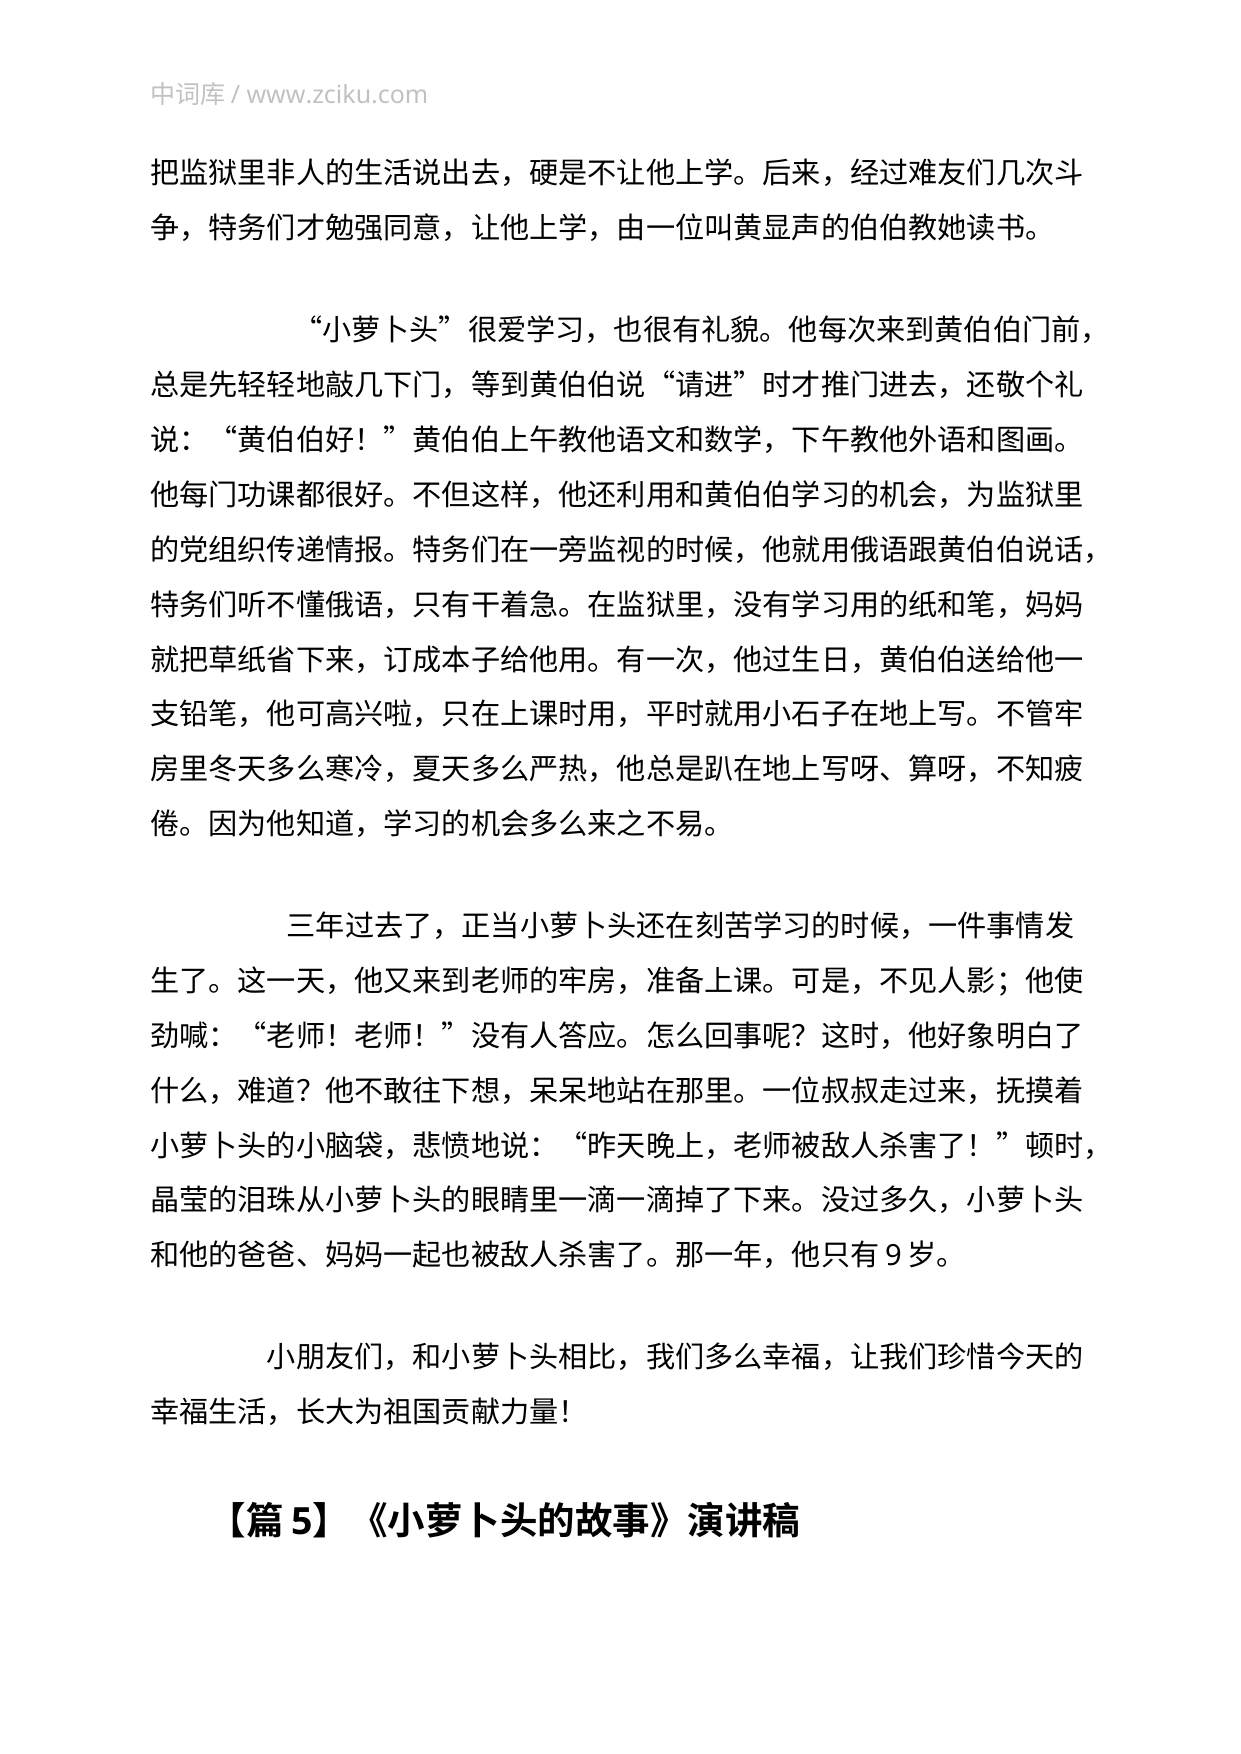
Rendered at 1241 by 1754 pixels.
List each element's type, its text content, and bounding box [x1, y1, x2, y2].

text 【篇5】《小萝卜头的故事》演讲稿 [150, 1491, 1090, 1545]
text 小朋友们，和小萝卜头相比，我们多么幸福，让我们珍惜今天的幸福生活，长大为祖国贡献力量！ [150, 1334, 1090, 1431]
text “小萝卜头”很爱学习，也很有礼貌。他每次来到黄伯伯门前，总是先轻轻地敲几下门，等到黄伯伯说“请进”时才推门进去，还敬个礼说：“黄伯伯好！”黄伯伯上午教他语文和数学，下午教他外语和图画。他每门功课都很好。不但这样，他还利用和黄伯伯学习的机会，为监狱里的党组织传递情报。特务们在一旁监视的时候，他就用俄语跟黄伯伯说话，特务们听不懂俄语，只有干着急。在监狱里，没有学习用的纸和笔，妈妈就把草纸省下来，订成本子给他用。有一次，他过生日，黄伯伯送给他一支铅笔，他可高兴啦，只在上课时用，平时就用小石子在地上写。不管牢房里冬天多么寒冷，夏天多么严热，他总是趴在地上写呀、算呀，不知疲倦。因为他知道，学习的机会多么来之不易。 [150, 307, 1090, 843]
text 三年过去了，正当小萝卜头还在刻苦学习的时候，一件事情发生了。这一天，他又来到老师的牢房，准备上课。可是，不见人影；他使劲喊：“老师！老师！”没有人答应。怎么回事呢？这时，他好象明白了什么，难道？他不敢往下想，呆呆地站在那里。一位叔叔走过来，抚摸着小萝卜头的小脑袋，悲愤地说：“昨天晚上，老师被敌人杀害了！”顿时，晶莹的泪珠从小萝卜头的眼睛里一滴一滴掉了下来。没过多久，小萝卜头和他的爸爸、妈妈一起也被敌人杀害了。那一年，他只有9岁。 [150, 902, 1090, 1274]
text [150, 150, 1090, 247]
